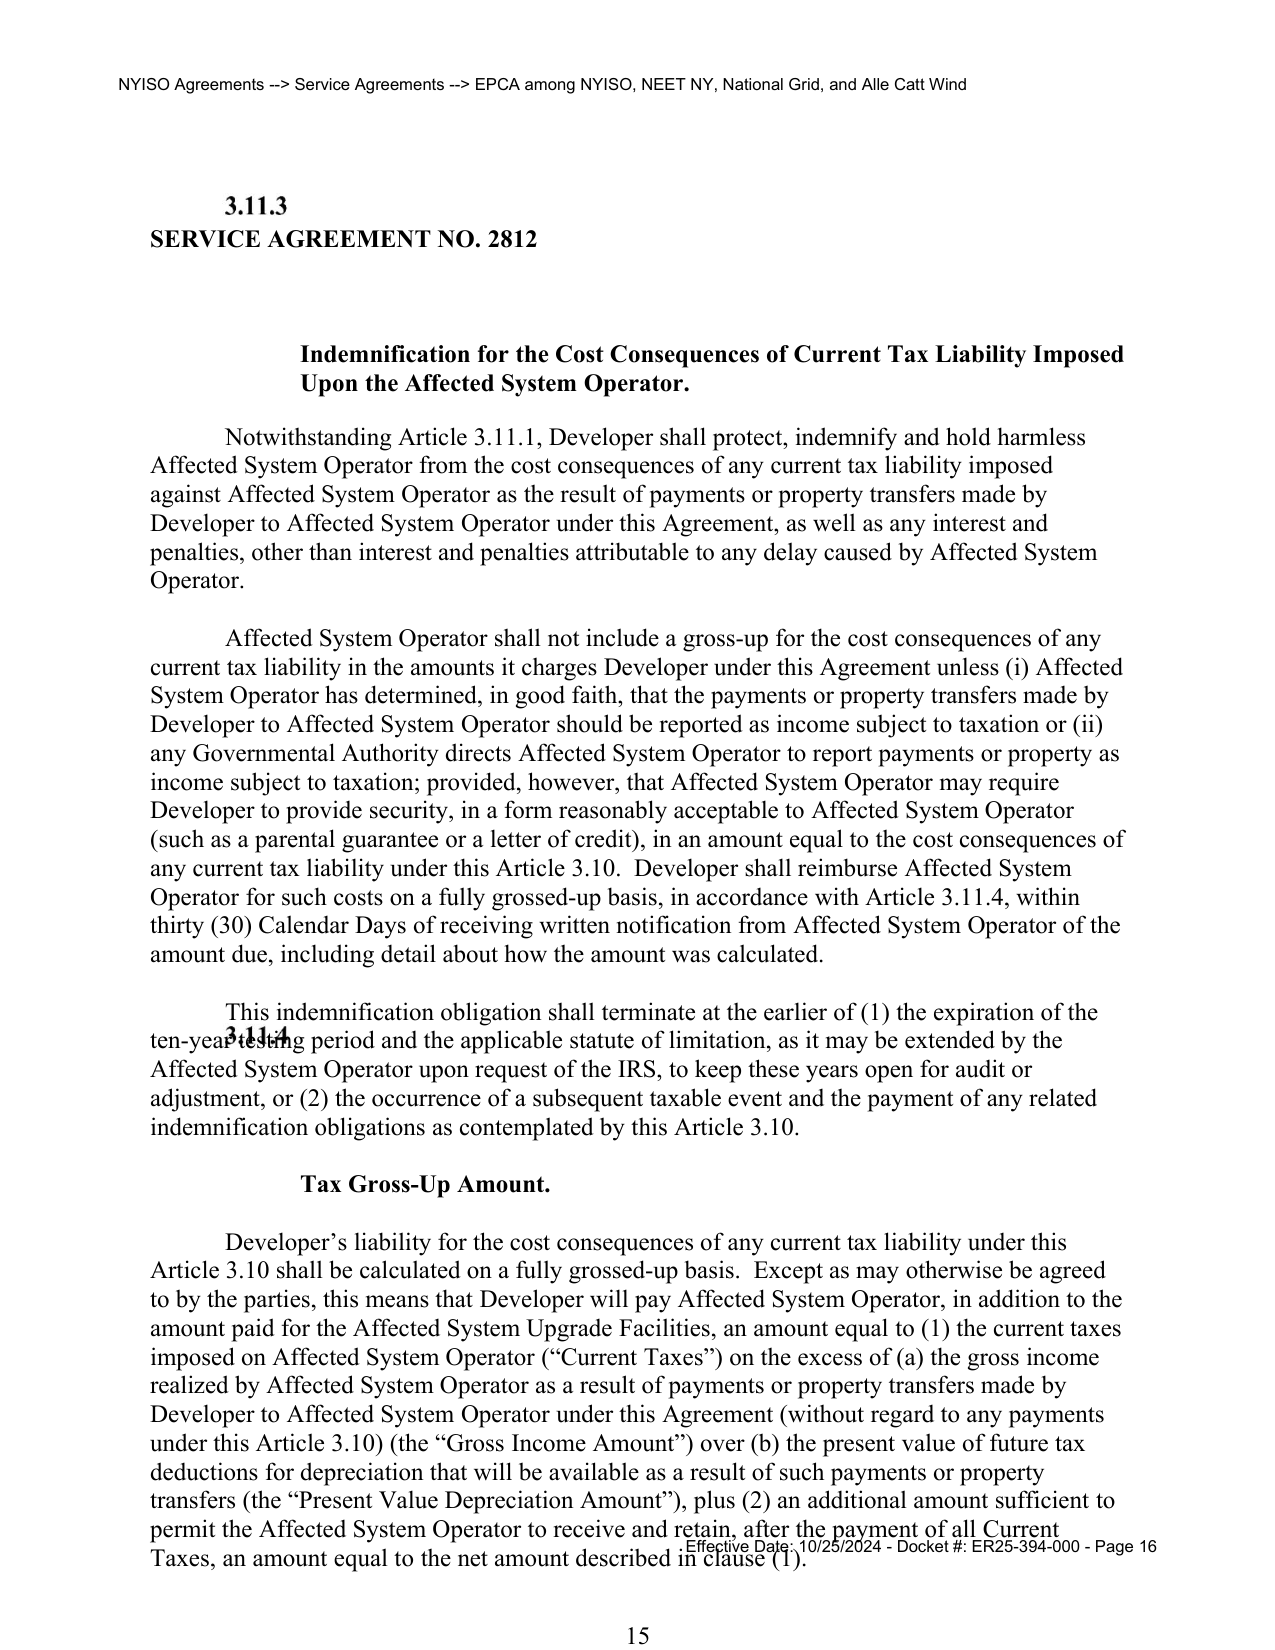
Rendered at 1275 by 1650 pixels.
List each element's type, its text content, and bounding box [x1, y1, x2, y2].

list Developer’s liability for the cost consequences of any current tax liability under this [225, 1228, 1147, 1256]
list any Governmental Authority directs Affected System Operator to report payments or property as [150, 739, 1148, 767]
picture [222, 1023, 290, 1027]
list Tax Gross-Up Amount. [300, 1170, 576, 1198]
list amount paid for the Affected System Upgrade Facilities, an amount equal to (1) the current taxes [150, 1314, 1147, 1342]
list Operator. [150, 567, 1122, 594]
list SERVICE AGREEMENT NO. 2812 [150, 225, 563, 253]
list transfers (the “Present Value Depreciation Amount”), plus (2) an additional amount sufficient to [150, 1487, 1147, 1514]
list against Affected System Operator as the result of payments or property transfers made by [150, 480, 1122, 508]
list Upon the Affected System Operator. [300, 369, 1149, 397]
list any current tax liability under this Article 3.10. Developer shall reimburse Affected System [150, 854, 1148, 882]
list System Operator has determined, in good faith, that the payments or property transfers made by [150, 682, 1148, 709]
list permit the Affected System Operator to receive and retain, after the payment of all Current [150, 1516, 1147, 1543]
list current tax liability in the amounts it charges Developer under this Agreement unless (i) Affected [150, 653, 1148, 681]
list Developer to provide security, in a form reasonably acceptable to Affected System Operator [150, 797, 1148, 824]
list ten-year testing period and the applicable statute of limitation, as it may be extended by the [150, 1027, 1122, 1054]
list Operator for such costs on a fully grossed-up basis, in accordance with Article 3.11.4, within [150, 883, 1148, 911]
list Developer to Affected System Operator under this Agreement, as well as any interest and [150, 509, 1122, 537]
list Article 3.10 shall be calculated on a fully grossed-up basis. Except as may otherwise be agreed [150, 1257, 1147, 1284]
list adjustment, or (2) the occurrence of a subsequent taxable event and the payment of any related [150, 1084, 1122, 1112]
list under this Article 3.10) (the “Gross Income Amount”) over (b) the present value of future tax [150, 1429, 1147, 1457]
list realized by Affected System Operator as a result of payments or property transfers made by [150, 1372, 1147, 1399]
list Affected System Operator upon request of the IRS, to keep these years open for audit or [150, 1055, 1122, 1083]
list (such as a parental guarantee or a letter of credit), in an amount equal to the cost consequences of [150, 825, 1148, 853]
list thirty (30) Calendar Days of receiving written notification from Affected System Operator of the [150, 912, 1148, 939]
list to by the parties, this means that Developer will pay Affected System Operator, in addition to the [150, 1285, 1147, 1313]
list imposed on Affected System Operator (“Current Taxes”) on the excess of (a) the gross income [150, 1343, 1147, 1371]
list Notwithstanding Article 3.11.1, Developer shall protect, indemnify and hold harmless [225, 423, 1122, 451]
list indemnification obligations as contemplated by this Article 3.10. [150, 1113, 1122, 1141]
list penalties, other than interest and penalties attributable to any delay caused by Affected System [150, 538, 1122, 566]
list income subject to taxation; provided, however, that Affected System Operator may require [150, 768, 1148, 796]
list Taxes, an amount equal to the net amount described in clause (1). [150, 1544, 1147, 1572]
list 15 [625, 1622, 675, 1650]
list amount due, including detail about how the amount was calculated. [150, 940, 1148, 968]
picture [222, 193, 289, 217]
list Affected System Operator from the cost consequences of any current tax liability imposed [150, 452, 1122, 479]
list Developer to Affected System Operator should be reported as income subject to taxation or (ii) [150, 710, 1148, 738]
list This indemnification obligation shall terminate at the earlier of (1) the expiration of the [225, 998, 1122, 1026]
list Developer to Affected System Operator under this Agreement (without regard to any payments [150, 1401, 1147, 1428]
list Affected System Operator shall not include a gross-up for the cost consequences of any [225, 624, 1148, 652]
list Indemnification for the Cost Consequences of Current Tax Liability Imposed [300, 340, 1149, 368]
list deductions for depreciation that will be available as a result of such payments or property [150, 1458, 1147, 1486]
